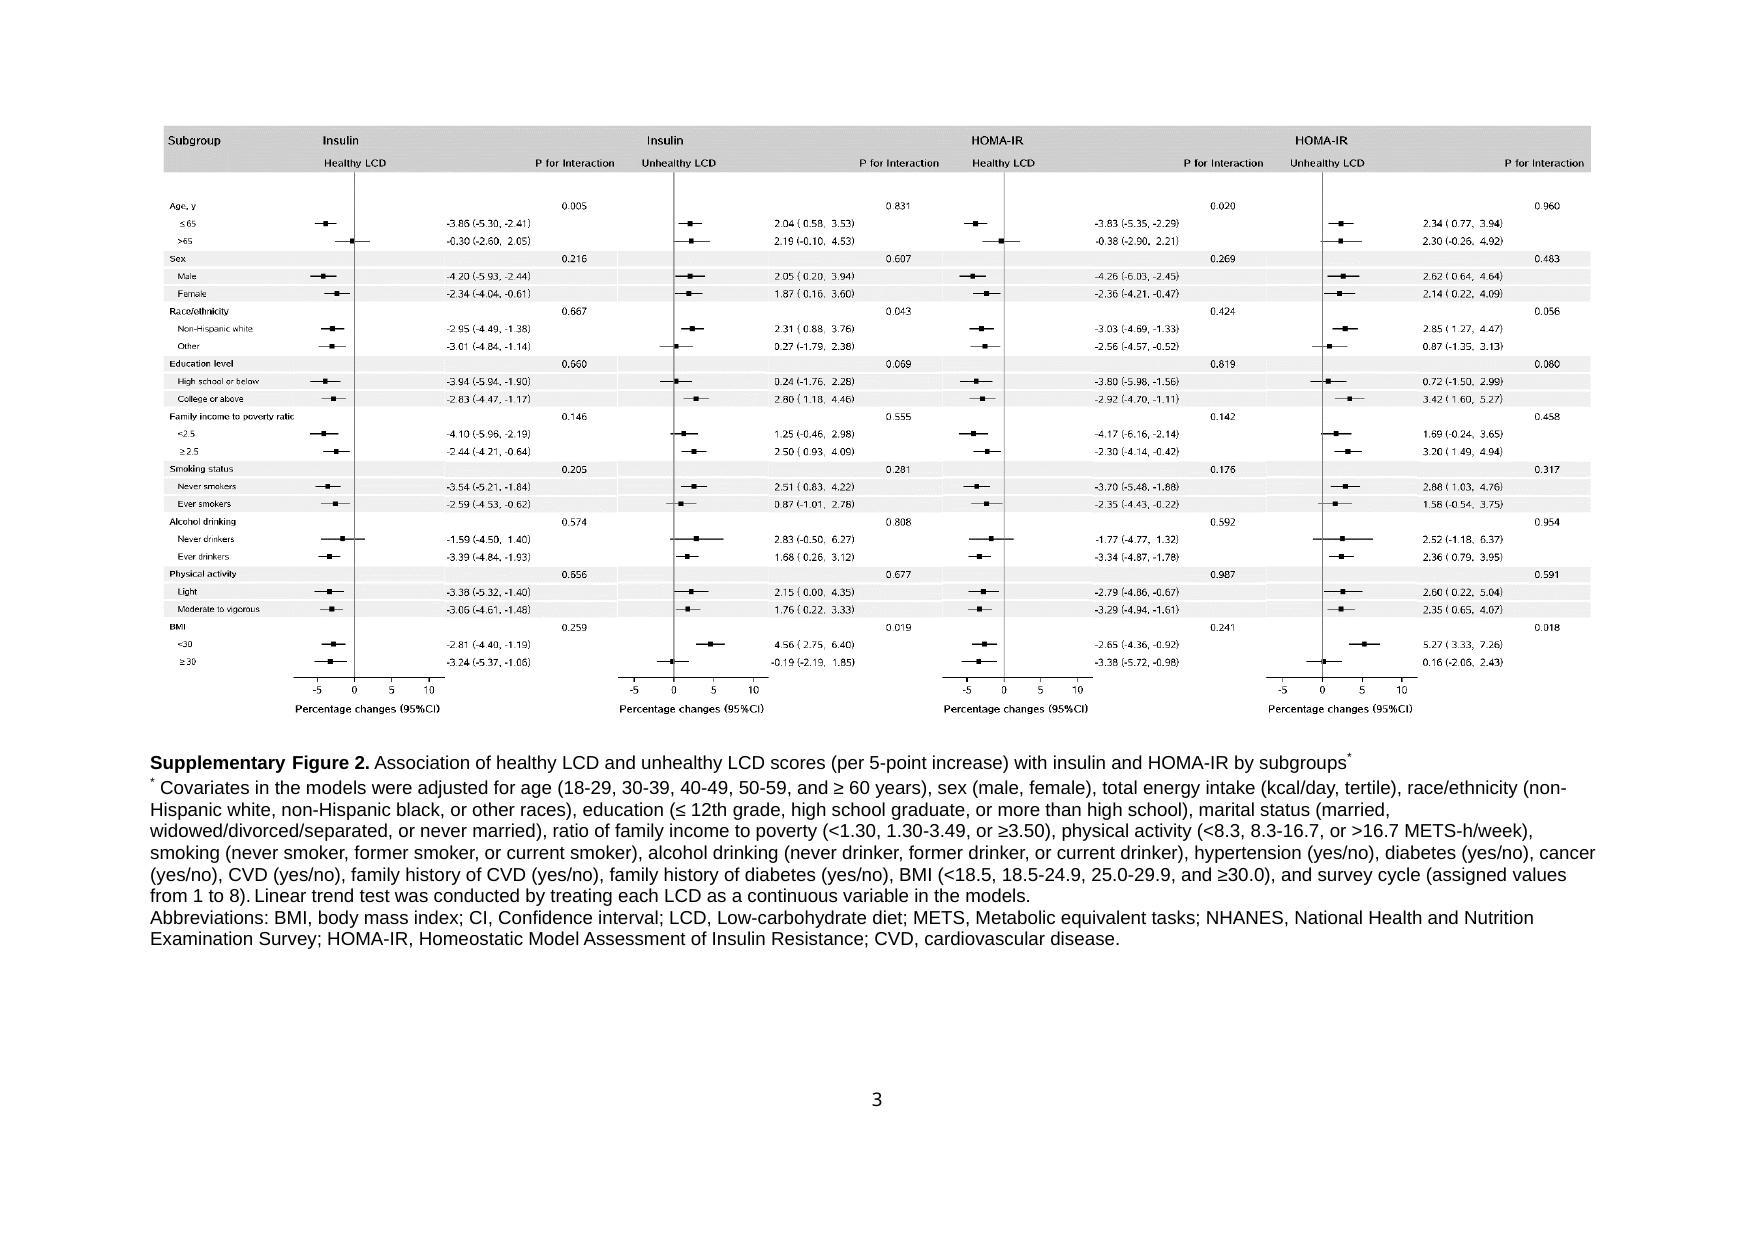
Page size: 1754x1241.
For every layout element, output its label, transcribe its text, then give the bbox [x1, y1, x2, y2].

text Abbreviations: BMI, body mass index; CI, Confidence interval; LCD, Low-carbohydrate diet; METS, Metabolic equivalent tasks; NHANES, National Health and Nutrition Examination Survey; HOMA-IR, Homeostatic Model Assessment of Insulin Resistance; CVD, cardiovascular disease. [150, 906, 1604, 949]
text * Covariates in the models were adjusted for age (18-29, 30-39, 40-49, 50-59, and ≥ 60 years), sex (male, female), total energy intake (kcal/day, tertile), race/ethnicity (non-Hispanic white, non-Hispanic black, or other races), education (≤ 12th grade, high school graduate, or more than high school), marital status (married, widowed/divorced/separated, or never married), ratio of family income to poverty (<1.30, 1.30-3.49, or ≥3.50), physical activity (<8.3, 8.3-16.7, or >16.7 METS-h/week), smoking (never smoker, former smoker, or current smoker), alcohol drinking (never drinker, former drinker, or current drinker), hypertension (yes/no), diabetes (yes/no), cancer (yes/no), CVD (yes/no), family history of CVD (yes/no), family history of diabetes (yes/no), BMI (<18.5, 18.5-24.9, 25.0-29.9, and ≥30.0), and survey cycle (assigned values from 1 to 8). Linear trend test was conducted by treating each LCD as a continuous variable in the models. [150, 775, 1604, 906]
text Supplementary Figure 2. Association of healthy LCD and unhealthy LCD scores (per 5-point increase) with insulin and HOMA-IR by subgroups* [150, 749, 1604, 775]
picture [150, 112, 1604, 749]
